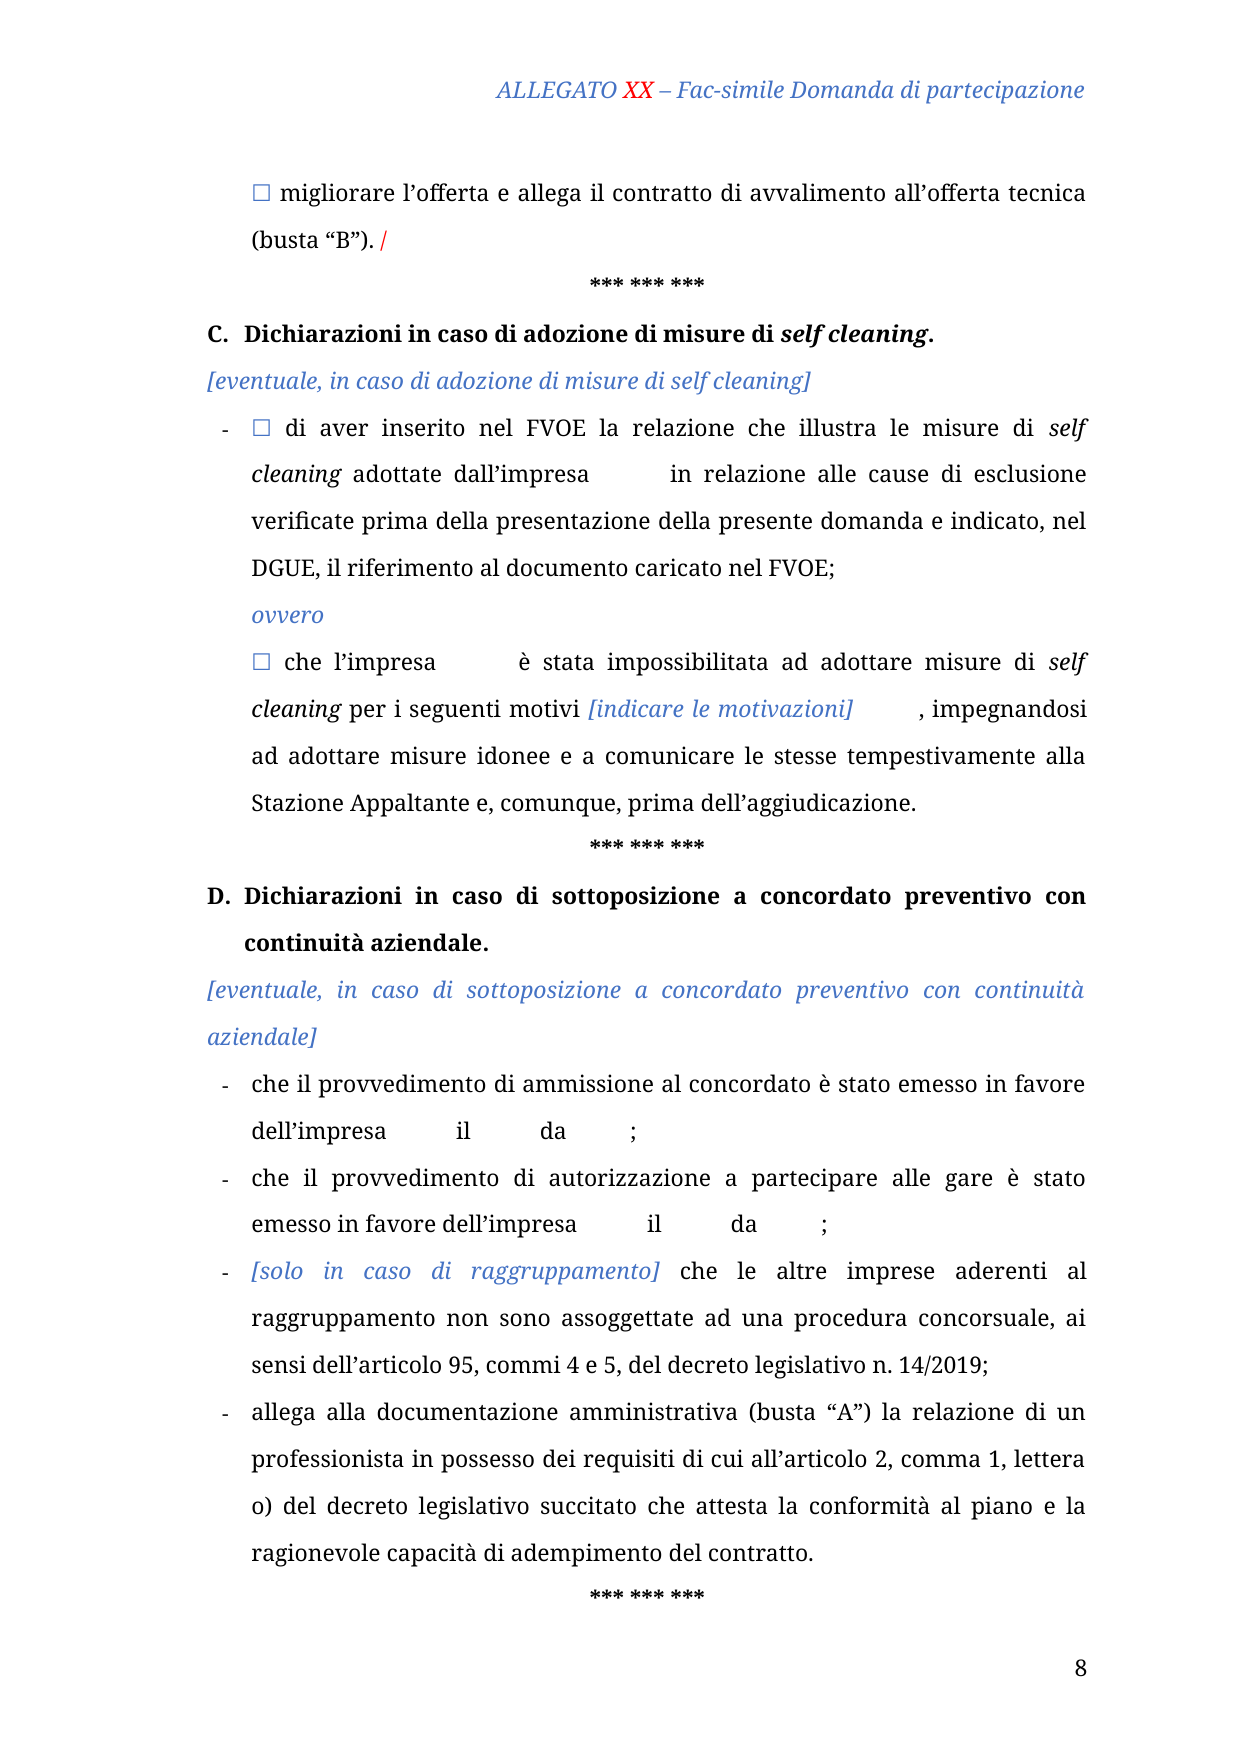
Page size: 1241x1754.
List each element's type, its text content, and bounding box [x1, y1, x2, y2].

list *** *** *** [207, 271, 1087, 302]
list [solo in caso di raggruppamento] che le altre imprese aderenti al raggruppamento non sono assoggettate ad una procedura concorsuale, ai sensi dell’articolo 95, commi 4 e 5, del decreto legislativo n. 14/2019; [222, 1255, 1087, 1380]
text [eventuale, in caso di sottoposizione a concordato preventivo con continuità aziendale] [207, 974, 1087, 1052]
list Dichiarazioni in caso di sottoposizione a concordato preventivo con continuità aziendale. [207, 880, 1087, 958]
list Dichiarazioni in caso di adozione di misure di self cleaning. [207, 318, 1087, 349]
text [eventuale, in caso di adozione di misure di self cleaning] [207, 365, 1087, 396]
list che il provvedimento di ammissione al concordato è stato emesso in favore dell’impresa il da ; [222, 1068, 1087, 1146]
list che il provvedimento di autorizzazione a partecipare alle gare è stato emesso in favore dell’impresa il da ; [222, 1162, 1087, 1240]
list di aver inserito nel FVOE la relazione che illustra le misure di self cleaning adottate dall’impresa in relazione alle cause di esclusione verificate prima della presentazione della presente domanda e indicato, nel DGUE, il riferimento al documento caricato nel FVOE; [222, 412, 1087, 583]
list migliorare l’offerta e allega il contratto di avvalimento all’offerta tecnica (busta “B”). / [251, 177, 1087, 255]
list che l’impresa è stata impossibilitata ad adottare misure di self cleaning per i seguenti motivi [indicare le motivazioni] , impegnandosi ad adottare misure idonee e a comunicare le stesse tempestivamente alla Stazione Appaltante e, comunque, prima dell’aggiudicazione. [251, 646, 1087, 818]
list allega alla documentazione amministrativa (busta “A”) la relazione di un professionista in possesso dei requisiti di cui all’articolo 2, comma 1, lettera o) del decreto legislativo succitato che attesta la conformità al piano e la ragionevole capacità di adempimento del contratto. [222, 1396, 1087, 1568]
list *** *** *** [207, 833, 1087, 865]
text ovvero [251, 599, 1087, 630]
list *** *** *** [207, 1583, 1087, 1615]
